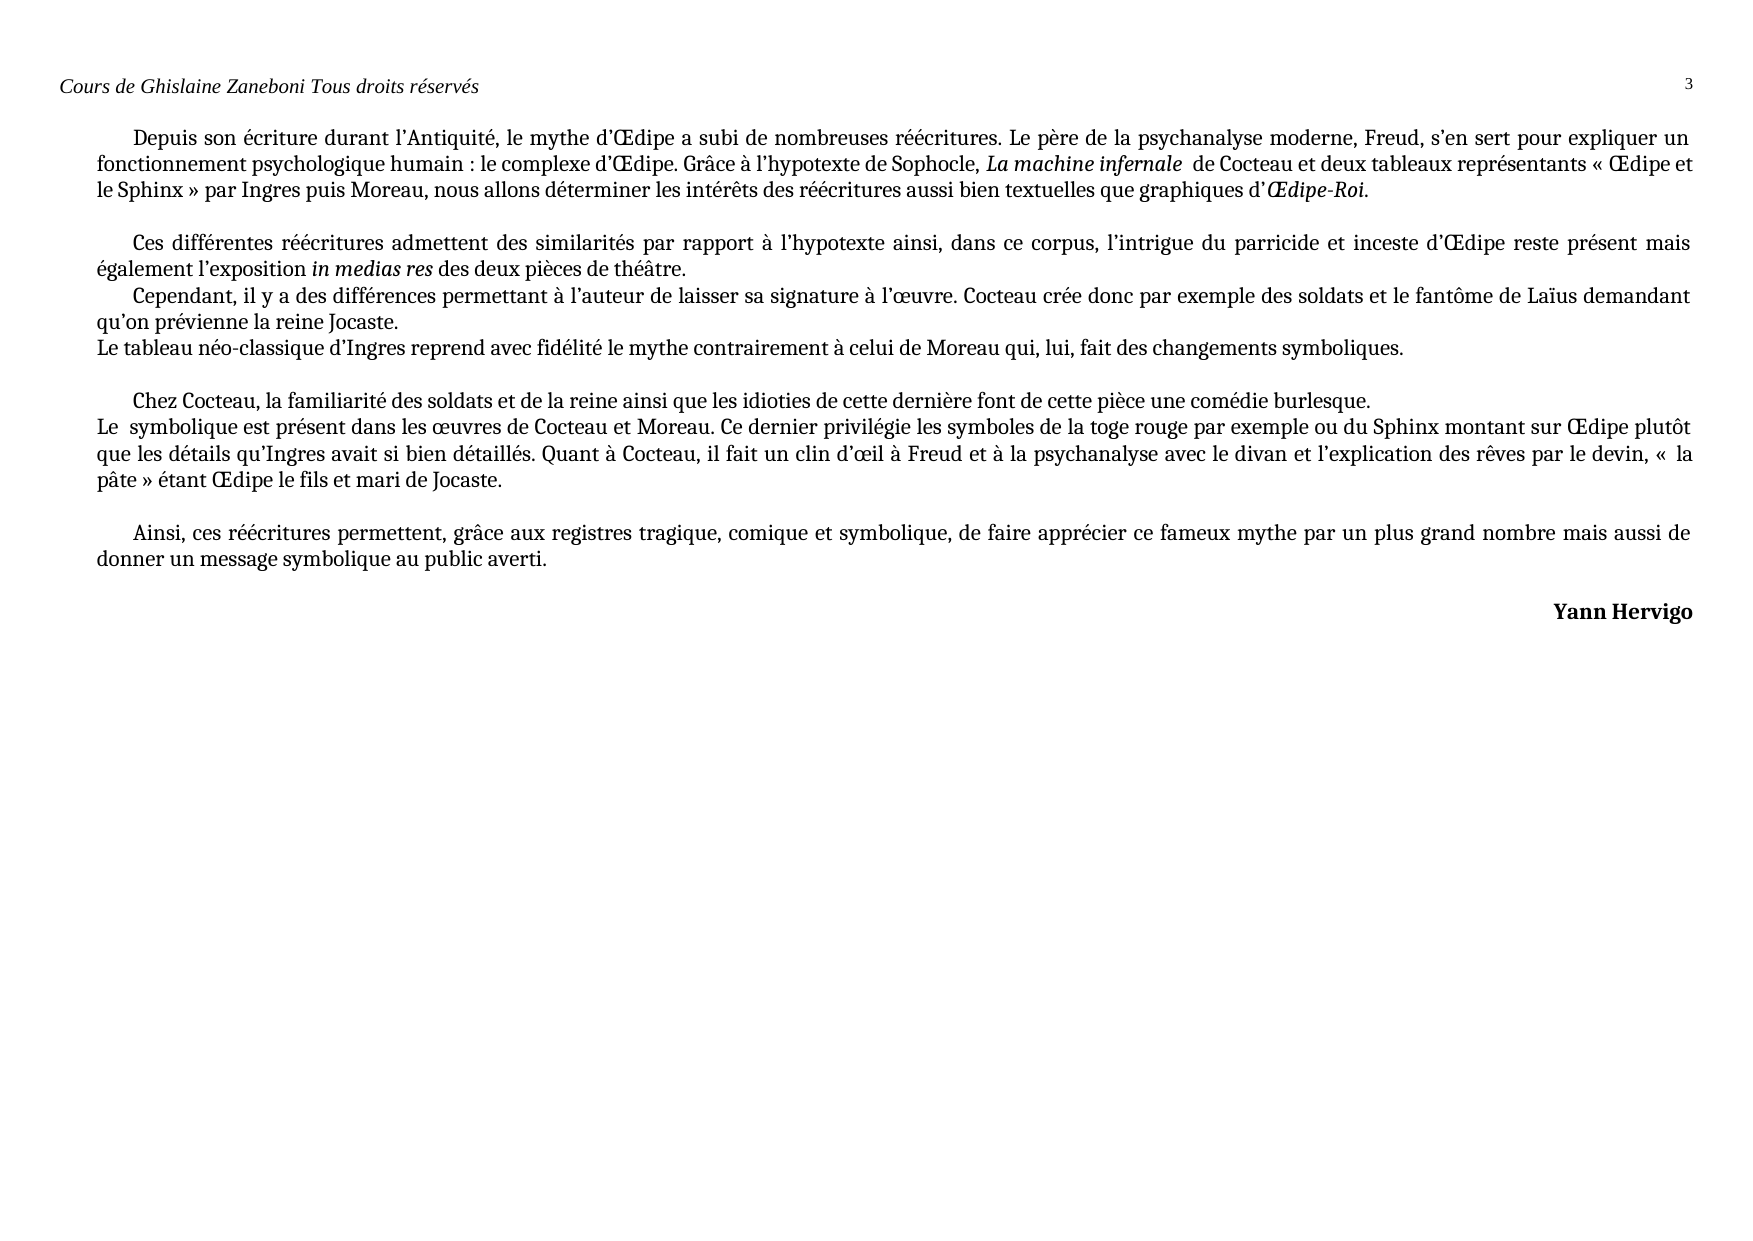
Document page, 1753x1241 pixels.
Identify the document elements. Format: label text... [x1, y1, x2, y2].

text Yann Hervigo [97, 599, 1693, 625]
text Le symbolique est présent dans les œuvres de Cocteau et Moreau. Ce dernier privilégie les symboles de la toge rouge par exemple ou du Sphinx montant sur Œdipe plutôt que les détails qu’Ingres avait si bien détaillés. Quant à Cocteau, il fait un clin d’œil à Freud et à la psychanalyse avec le divan et l’explication des rêves par le devin, « la pâte » étant Œdipe le fils et mari de Jocaste. [97, 414, 1693, 493]
text Ainsi, ces réécritures permettent, grâce aux registres tragique, comique et symbolique, de faire apprécier ce fameux mythe par un plus grand nombre mais aussi de donner un message symbolique au public averti. [97, 519, 1693, 572]
text Le tableau néo-classique d’Ingres reprend avec fidélité le mythe contrairement à celui de Moreau qui, lui, fait des changements symboliques. [97, 335, 1693, 361]
text Chez Cocteau, la familiarité des soldats et de la reine ainsi que les idioties de cette dernière font de cette pièce une comédie burlesque. [97, 388, 1693, 414]
text Cependant, il y a des différences permettant à l’auteur de laisser sa signature à l’œuvre. Cocteau crée donc par exemple des soldats et le fantôme de Laïus demandant qu’on prévienne la reine Jocaste. [97, 282, 1693, 335]
text Depuis son écriture durant l’Antiquité, le mythe d’Œdipe a subi de nombreuses réécritures. Le père de la psychanalyse moderne, Freud, s’en sert pour expliquer un fonctionnement psychologique humain : le complexe d’Œdipe. Grâce à l’hypotexte de Sophocle, La machine infernale de Cocteau et deux tableaux représentants « Œdipe et le Sphinx » par Ingres puis Moreau, nous allons déterminer les intérêts des réécritures aussi bien textuelles que graphiques d’Œdipe-Roi. [97, 124, 1693, 203]
text Ces différentes réécritures admettent des similarités par rapport à l’hypotexte ainsi, dans ce corpus, l’intrigue du parricide et inceste d’Œdipe reste présent mais également l’exposition in medias res des deux pièces de théâtre. [97, 230, 1693, 282]
